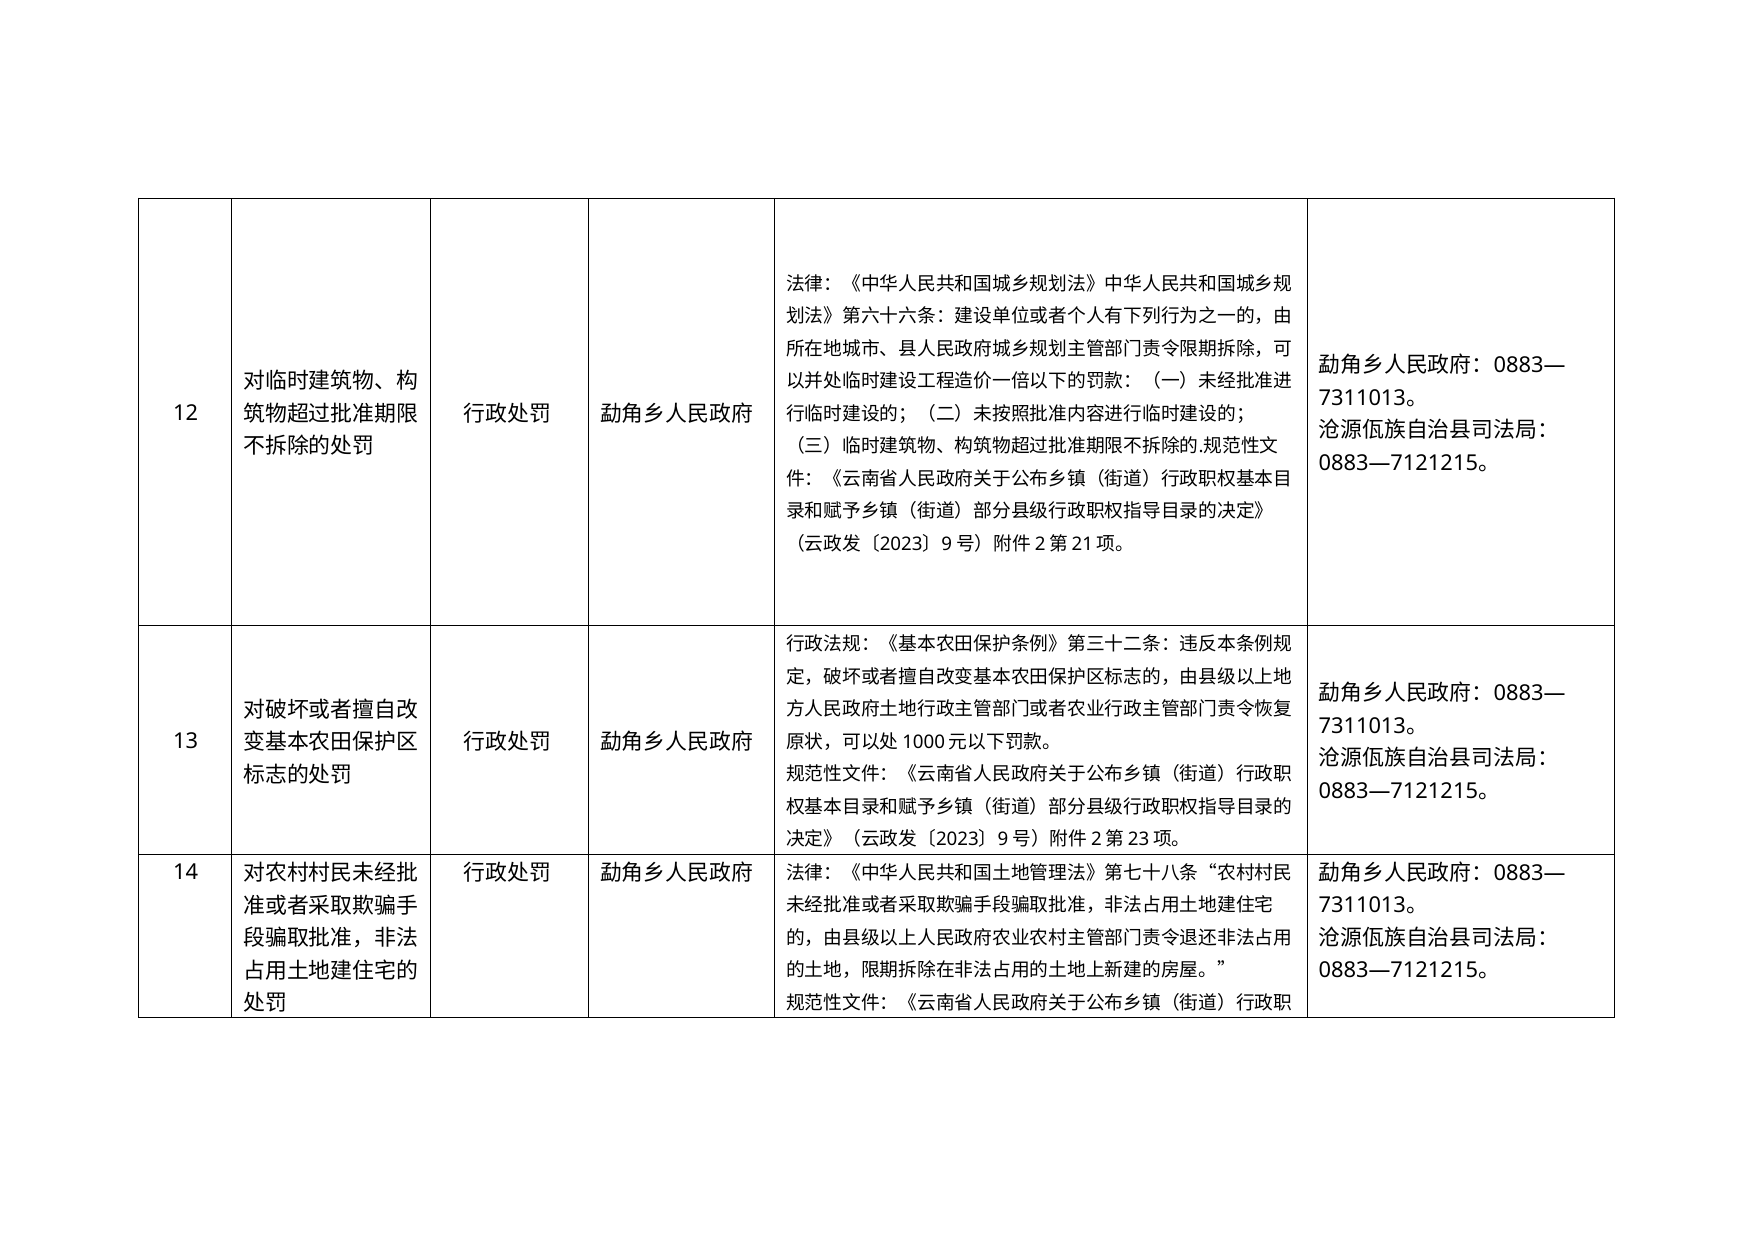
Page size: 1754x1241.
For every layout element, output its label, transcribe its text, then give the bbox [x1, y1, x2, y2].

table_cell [775, 855, 1307, 1017]
table_cell 对临时建筑物、构筑物超过批准期限不拆除的处罚 [232, 199, 430, 625]
table_cell 行政处罚 [431, 855, 588, 1017]
table_cell 14 [139, 855, 231, 1017]
table_cell 勐角乡人民政府 [589, 626, 774, 854]
table_cell 行政法规：《基本农田保护条例》第三十二条：违反本条例规定，破坏或者擅自改变基本农田保护区标志的，由县级以上地方人民政府土地行政主管部门或者农业行政主管部门责令恢复原状，可以处1000元以下罚款。 规范性文件：《云南省人民政府关于公布乡镇（街道）行政职权基本目录和赋予乡镇（街道）部分县级行政职权指导目录的决定》（云政发〔2023〕9号）附件2第23项。 [775, 626, 1307, 854]
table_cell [232, 855, 430, 1017]
table_cell 勐角乡人民政府 [589, 855, 774, 1017]
table_cell 勐角乡人民政府 [589, 199, 774, 625]
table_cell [1308, 855, 1614, 1017]
table_cell 法律：《中华人民共和国城乡规划法》中华人民共和国城乡规划法》第六十六条：建设单位或者个人有下列行为之一的，由所在地城市、县人民政府城乡规划主管部门责令限期拆除，可以并处临时建设工程造价一倍以下的罚款：（一）未经批准进行临时建设的；（二）未按照批准内容进行临时建设的；（三）临时建筑物、构筑物超过批准期限不拆除的.规范性文件：《云南省人民政府关于公布乡镇（街道）行政职权基本目录和赋予乡镇（街道）部分县级行政职权指导目录的决定》（云政发〔2023〕9号）附件2第21项。 [775, 199, 1307, 625]
table_cell 行政处罚 [431, 626, 588, 854]
table_cell 13 [139, 626, 231, 854]
table_cell 勐角乡人民政府：0883—7311013。 沧源佤族自治县司法局：0883—7121215。 [1308, 199, 1614, 625]
table_cell 勐角乡人民政府：0883—7311013。 沧源佤族自治县司法局：0883—7121215。 [1308, 626, 1614, 854]
table_cell 对破坏或者擅自改变基本农田保护区标志的处罚 [232, 626, 430, 854]
table_cell 行政处罚 [431, 199, 588, 625]
table_cell 12 [139, 199, 231, 625]
